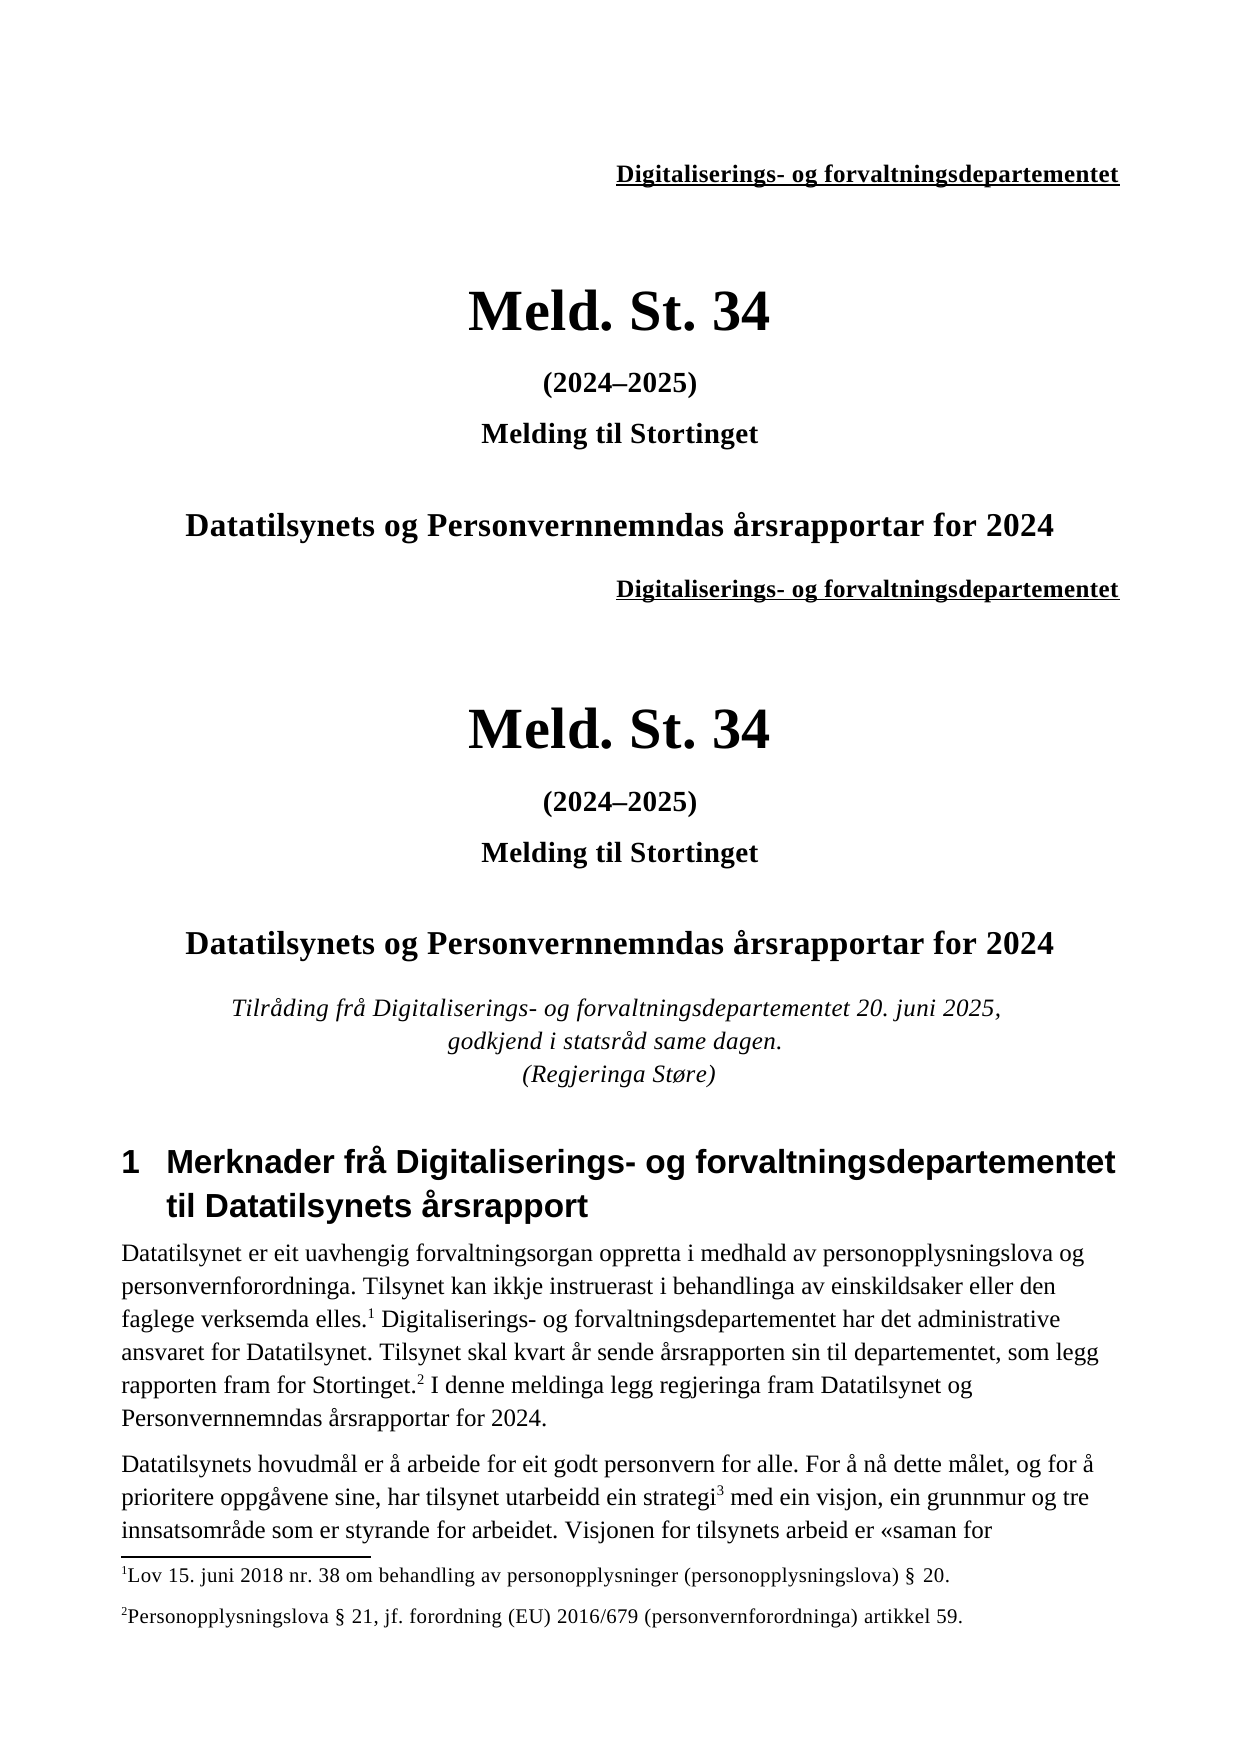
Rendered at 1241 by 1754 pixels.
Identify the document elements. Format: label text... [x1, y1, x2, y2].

text Melding til Stortinget [121, 835, 1119, 869]
text (2024–2025) [121, 784, 1119, 818]
text Melding til Stortinget [121, 416, 1119, 450]
text Digitaliserings- og forvaltningsdepartementet [121, 574, 1119, 603]
text (2024–2025) [121, 365, 1119, 399]
text Meld. St. 34 [121, 694, 1119, 762]
subtitle Merknader frå Digitaliserings- og forvaltningsdepartementet til Datatilsynets årsrapport [121, 1142, 1119, 1224]
text Digitaliserings- og forvaltningsdepartementet [121, 159, 1119, 188]
text Datatilsynets og Personvernnemndas årsrapportar for 2024 [121, 924, 1119, 962]
text Datatilsynets og Personvernnemndas årsrapportar for 2024 [121, 505, 1119, 543]
text Meld. St. 34 [121, 276, 1119, 343]
text Datatilsynet er eit uavhengig forvaltningsorgan oppretta i medhald av personopplysningslova og personvernforordninga. Tilsynet kan ikkje instruerast i behandlinga av einskildsaker eller den faglege verksemda elles. Digitaliserings- og forvaltningsdepartementet har det administrative ansvaret for Datatilsynet. Tilsynet skal kvart år sende årsrapporten sin til departementet, som legg rapporten fram for Stortinget. I denne meldinga legg regjeringa fram Datatilsynet og Personvernnemndas årsrapportar for 2024. [121, 1238, 1119, 1432]
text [121, 1449, 1119, 1544]
text Tilråding frå Digitaliserings- og forvaltningsdepartementet 20. juni 2025, godkjend i statsråd same dagen. (Regjeringa Støre) [121, 993, 1119, 1087]
